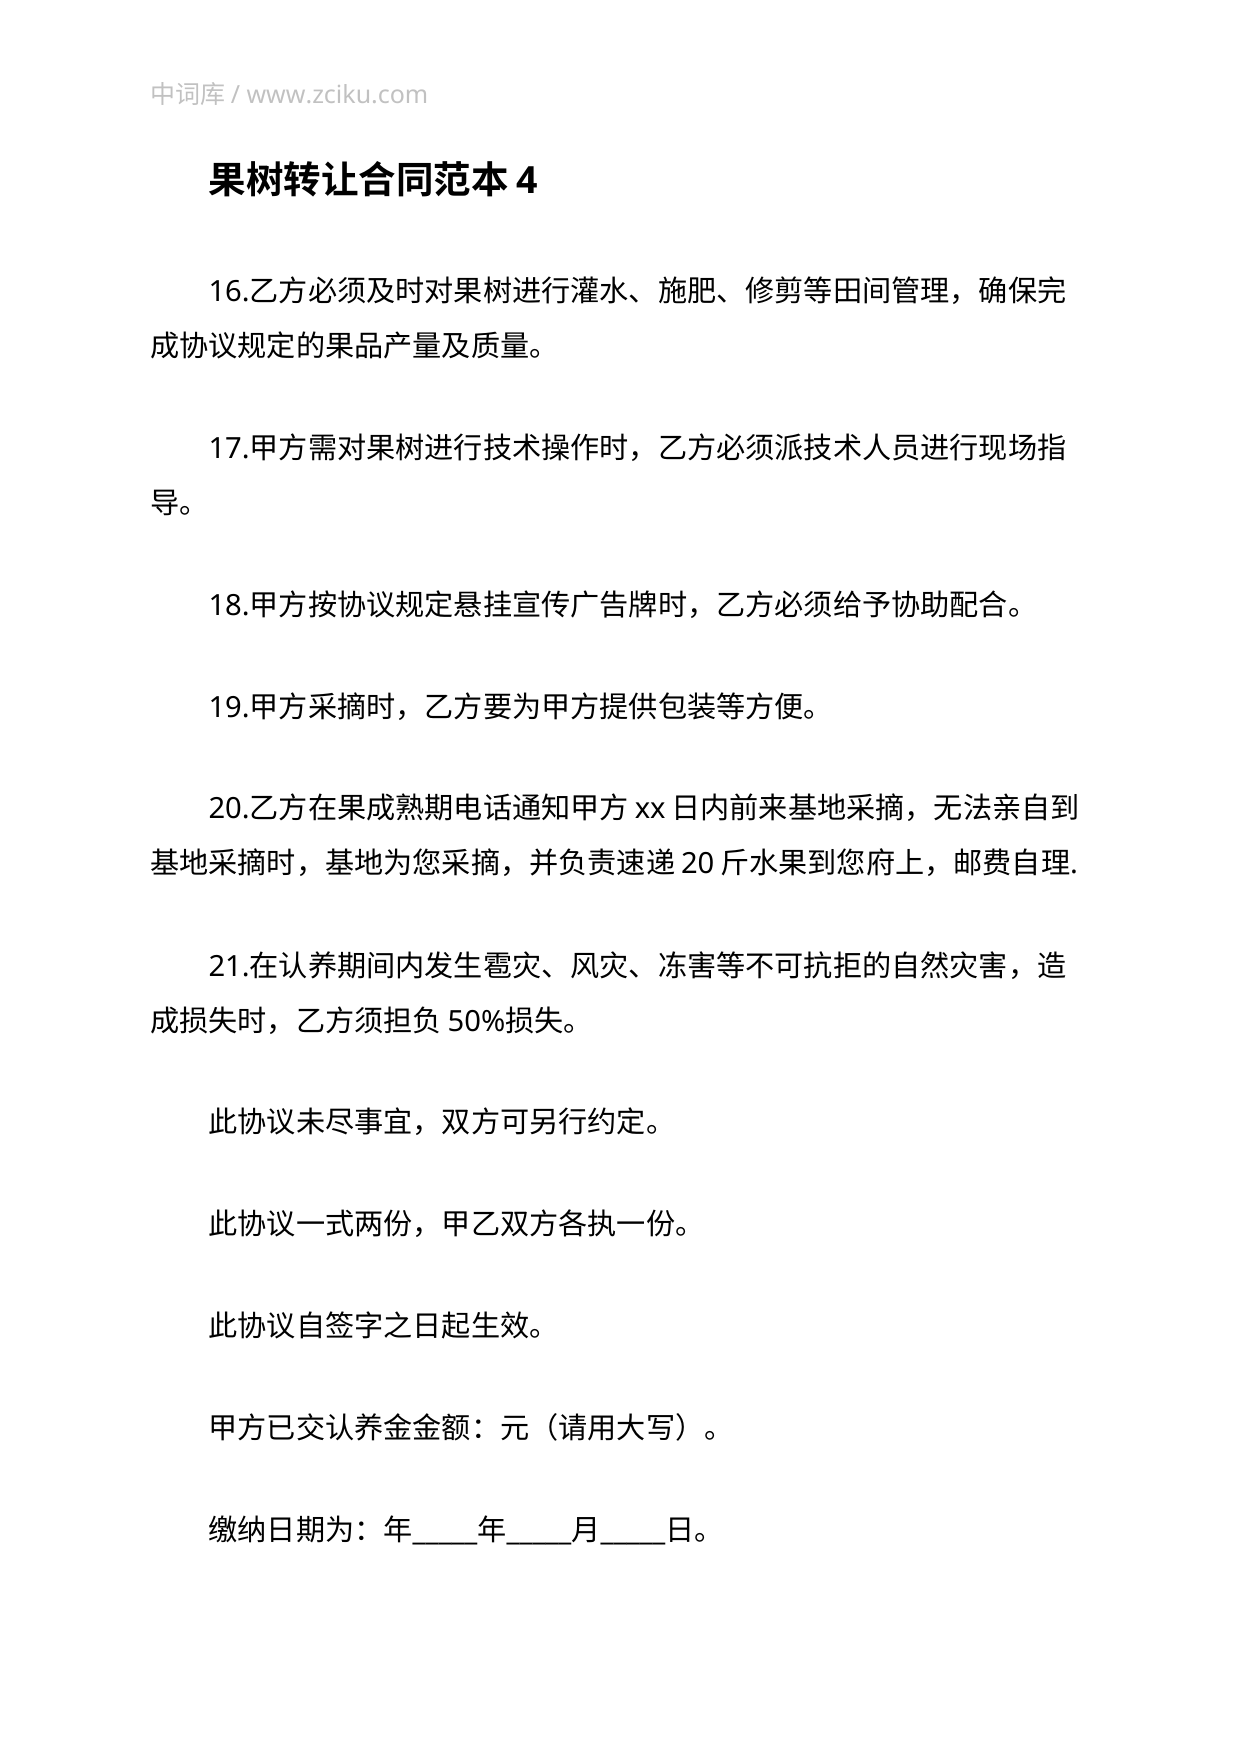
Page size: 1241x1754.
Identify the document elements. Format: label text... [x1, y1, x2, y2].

text 此协议一式两份，甲乙双方各执一份。 [150, 1201, 1090, 1243]
text 21.在认养期间内发生雹灾、风灾、冻害等不可抗拒的自然灾害，造成损失时，乙方须担负50%损失。 [150, 942, 1090, 1039]
text 甲方已交认养金金额：元（请用大写）。 [150, 1404, 1090, 1447]
text 此协议未尽事宜，双方可另行约定。 [150, 1099, 1090, 1141]
text 19.甲方采摘时，乙方要为甲方提供包装等方便。 [150, 683, 1090, 726]
text 果树转让合同范本4 [150, 150, 1090, 204]
text 20.乙方在果成熟期电话通知甲方xx日内前来基地采摘，无法亲自到基地采摘时，基地为您采摘，并负责速递20斤水果到您府上，邮费自理. [150, 785, 1090, 882]
text 此协议自签字之日起生效。 [150, 1303, 1090, 1345]
text 18.甲方按协议规定悬挂宣传广告牌时，乙方必须给予协助配合。 [150, 581, 1090, 623]
text 17.甲方需对果树进行技术操作时，乙方必须派技术人员进行现场指导。 [150, 424, 1090, 522]
text 缴纳日期为：年_____年_____月_____日。 [150, 1506, 1090, 1548]
text 16.乙方必须及时对果树进行灌水、施肥、修剪等田间管理，确保完成协议规定的果品产量及质量。 [150, 268, 1090, 365]
